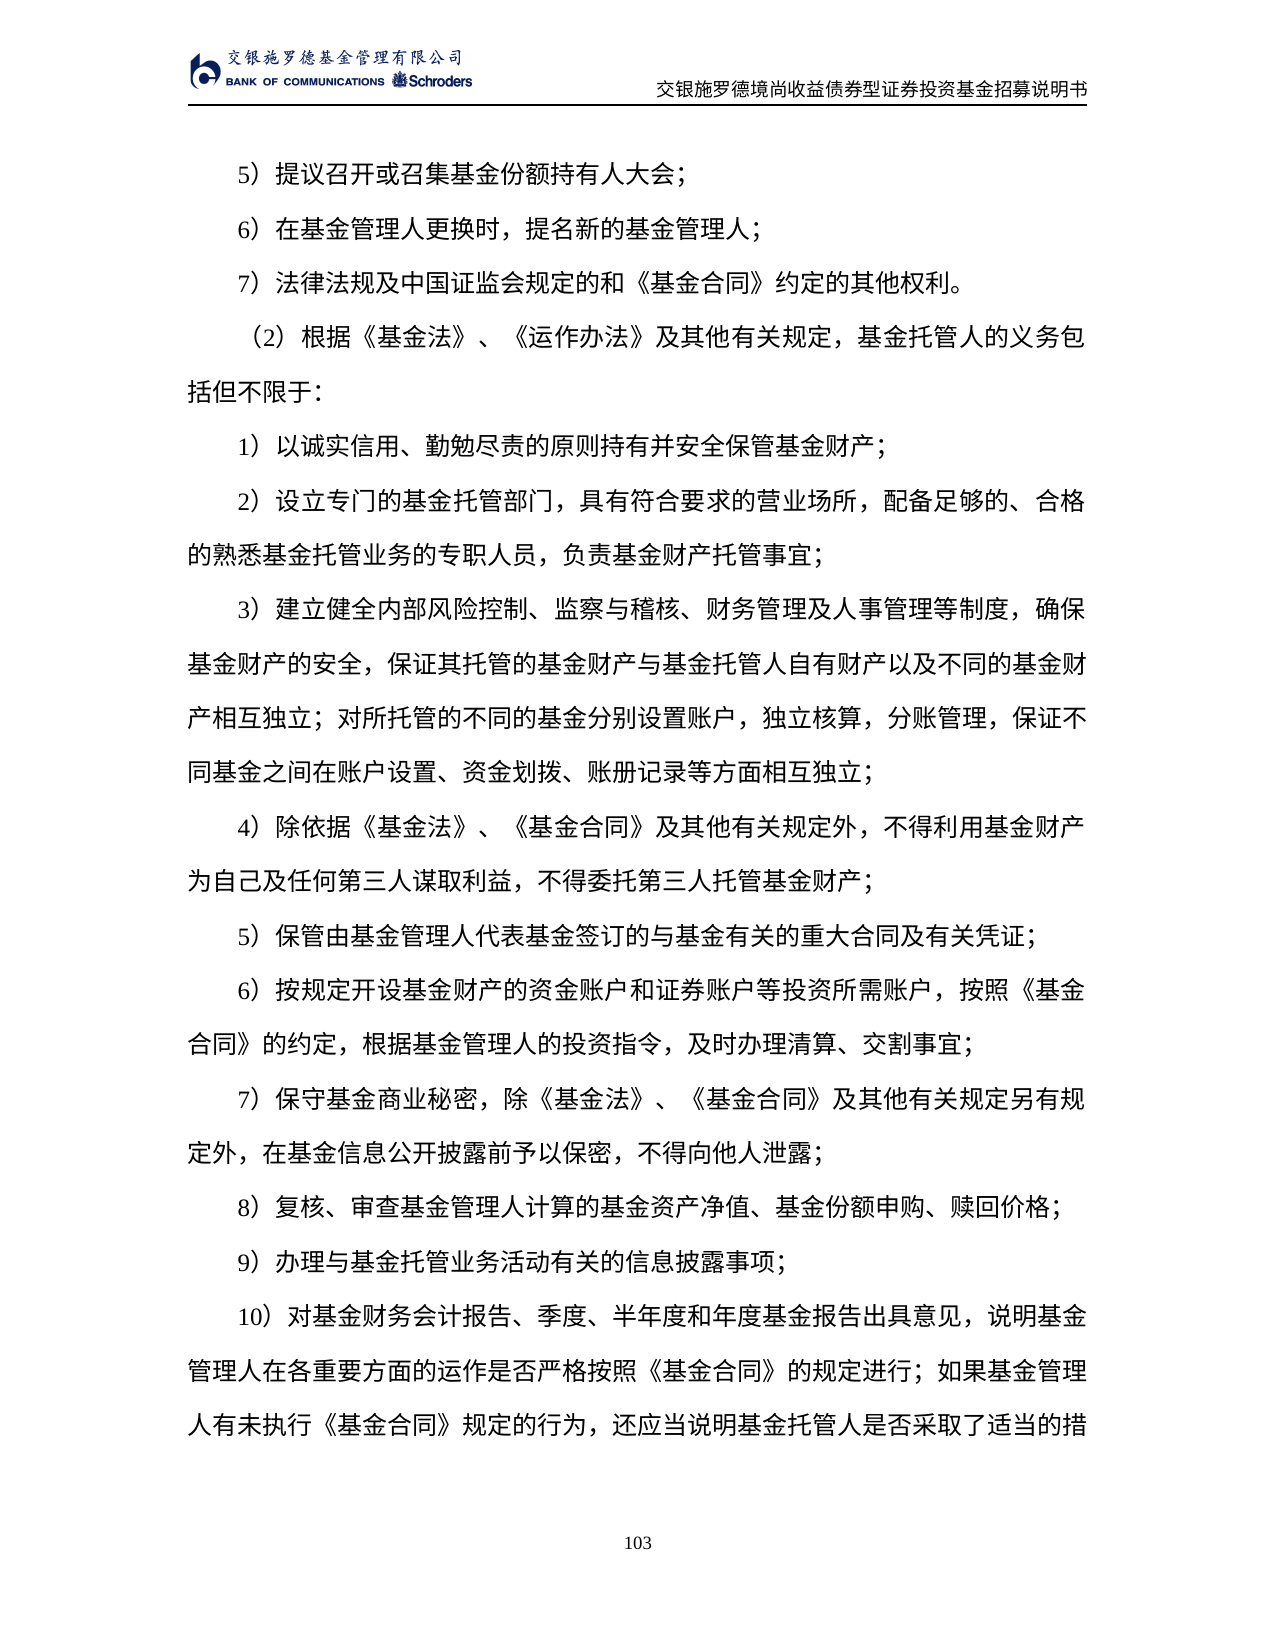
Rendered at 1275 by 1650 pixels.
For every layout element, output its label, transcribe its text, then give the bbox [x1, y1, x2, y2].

picture [190, 50, 472, 89]
text 4）除依据《基金法》、《基金合同》及其他有关规定外，不得利用基金财产为自己及任何第三人谋取利益，不得委托第三人托管基金财产； [187, 807, 1087, 898]
text 7）保守基金商业秘密，除《基金法》、《基金合同》及其他有关规定另有规定外，在基金信息公开披露前予以保密，不得向他人泄露； [187, 1079, 1087, 1170]
text 8）复核、审查基金管理人计算的基金资产净值、基金份额申购、赎回价格； [187, 1188, 1087, 1224]
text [187, 1297, 1087, 1442]
text 1）以诚实信用、勤勉尽责的原则持有并安全保管基金财产； [187, 427, 1087, 463]
text 2）设立专门的基金托管部门，具有符合要求的营业场所，配备足够的、合格的熟悉基金托管业务的专职人员，负责基金财产托管事宜； [187, 481, 1087, 572]
text 7）法律法规及中国证监会规定的和《基金合同》约定的其他权利。 [187, 263, 1087, 300]
text 6）按规定开设基金财产的资金账户和证券账户等投资所需账户，按照《基金合同》的约定，根据基金管理人的投资指令，及时办理清算、交割事宜； [187, 970, 1087, 1061]
text 9）办理与基金托管业务活动有关的信息披露事项； [187, 1242, 1087, 1278]
text （2）根据《基金法》、《运作办法》及其他有关规定，基金托管人的义务包括但不限于： [187, 318, 1087, 408]
text 3）建立健全内部风险控制、监察与稽核、财务管理及人事管理等制度，确保基金财产的安全，保证其托管的基金财产与基金托管人自有财产以及不同的基金财产相互独立；对所托管的不同的基金分别设置账户，独立核算，分账管理，保证不同基金之间在账户设置、资金划拨、账册记录等方面相互独立； [187, 590, 1087, 789]
text 5）保管由基金管理人代表基金签订的与基金有关的重大合同及有关凭证； [187, 916, 1087, 952]
text 5）提议召开或召集基金份额持有人大会； [187, 155, 1087, 191]
text 6）在基金管理人更换时，提名新的基金管理人； [187, 209, 1087, 245]
